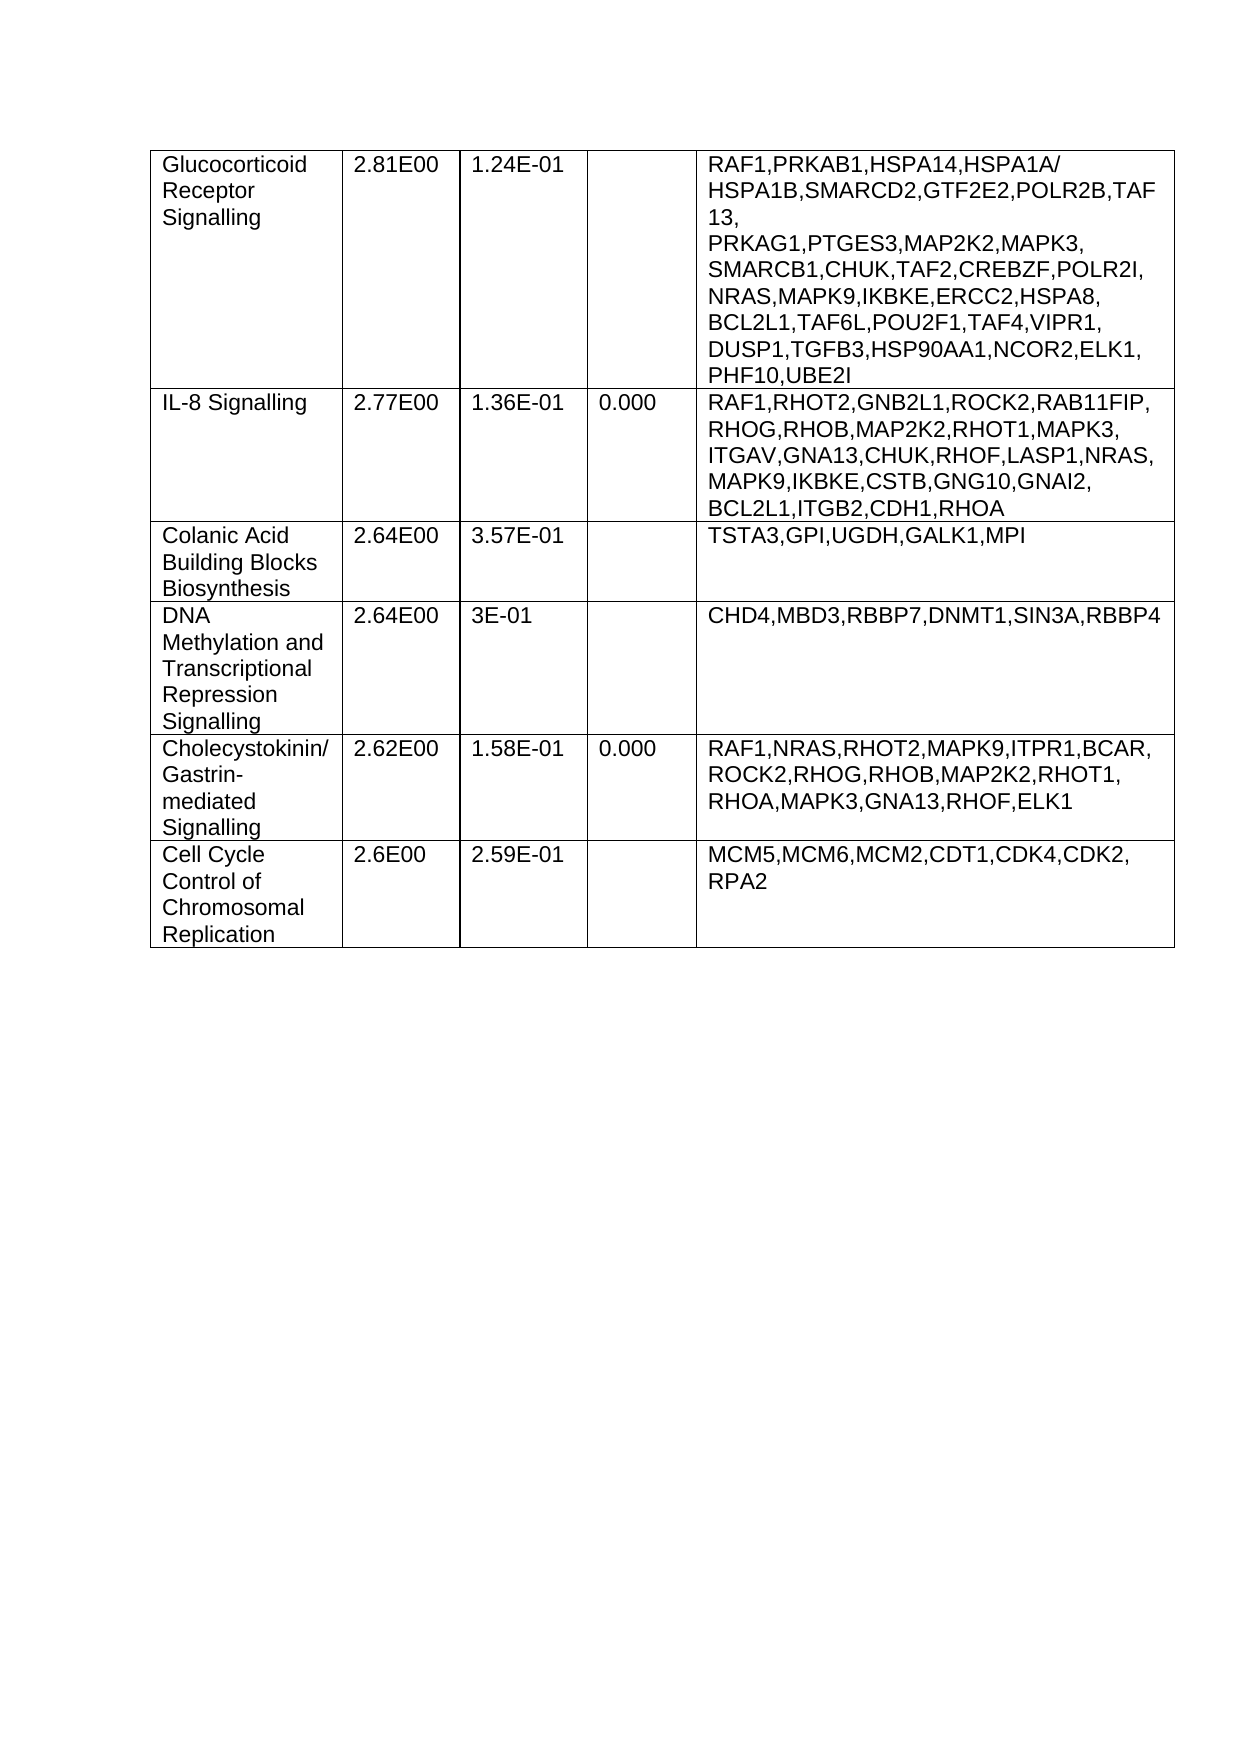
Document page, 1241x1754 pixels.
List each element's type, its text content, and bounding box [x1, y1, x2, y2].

table_cell 1.36E-01 [461, 389, 587, 521]
table_cell 2.64E00 [343, 522, 459, 601]
table_cell 2.6E00 [343, 841, 459, 947]
table_cell Cholecystokinin/Gastrin-mediated Signalling [151, 735, 342, 840]
table_cell RAF1,RHOT2,GNB2L1,ROCK2,RAB11FIP,RHOG,RHOB,MAP2K2,RHOT1,MAPK3, ITGAV,GNA13,CHUK,RHOF,LASP1,NRAS,MAPK9,IKBKE,CSTB,GNG10,GNAI2, BCL2L1,ITGB2,CDH1,RHOA [697, 389, 1174, 521]
table_cell TSTA3,GPI,UGDH,GALK1,MPI [697, 522, 1174, 601]
table_cell [588, 151, 696, 388]
table_cell Glucocorticoid Receptor Signalling [151, 151, 342, 388]
table_cell [588, 522, 696, 601]
table_cell 0.000 [588, 389, 696, 521]
table_cell RAF1,NRAS,RHOT2,MAPK9,ITPR1,BCAR,ROCK2,RHOG,RHOB,MAP2K2,RHOT1, RHOA,MAPK3,GNA13,RHOF,ELK1 [697, 735, 1174, 840]
table_cell 1.58E-01 [461, 735, 587, 840]
table_cell 2.77E00 [343, 389, 459, 521]
table_cell Colanic Acid Building Blocks Biosynthesis [151, 522, 342, 601]
table_cell 2.59E-01 [461, 841, 587, 947]
table_cell DNA Methylation and Transcriptional Repression Signalling [151, 602, 342, 734]
table_cell IL-8 Signalling [151, 389, 342, 521]
table_cell MCM5,MCM6,MCM2,CDT1,CDK4,CDK2, RPA2 [697, 841, 1174, 947]
table_cell 2.81E00 [343, 151, 459, 388]
table_cell 2.62E00 [343, 735, 459, 840]
table_cell 2.64E00 [343, 602, 459, 734]
table_cell RAF1,PRKAB1,HSPA14,HSPA1A/HSPA1B,SMARCD2,GTF2E2,POLR2B,TAF13, PRKAG1,PTGES3,MAP2K2,MAPK3, SMARCB1,CHUK,TAF2,CREBZF,POLR2I, NRAS,MAPK9,IKBKE,ERCC2,HSPA8, BCL2L1,TAF6L,POU2F1,TAF4,VIPR1, DUSP1,TGFB3,HSP90AA1,NCOR2,ELK1, PHF10,UBE2I [697, 151, 1174, 388]
table_cell 3E-01 [461, 602, 587, 734]
table_cell 1.24E-01 [461, 151, 587, 388]
table_cell CHD4,MBD3,RBBP7,DNMT1,SIN3A,RBBP4 [697, 602, 1174, 734]
table_cell Cell Cycle Control of Chromosomal Replication [151, 841, 342, 947]
table_cell [588, 602, 696, 734]
table_cell 0.000 [588, 735, 696, 840]
table_cell [588, 841, 696, 947]
table_cell 3.57E-01 [461, 522, 587, 601]
